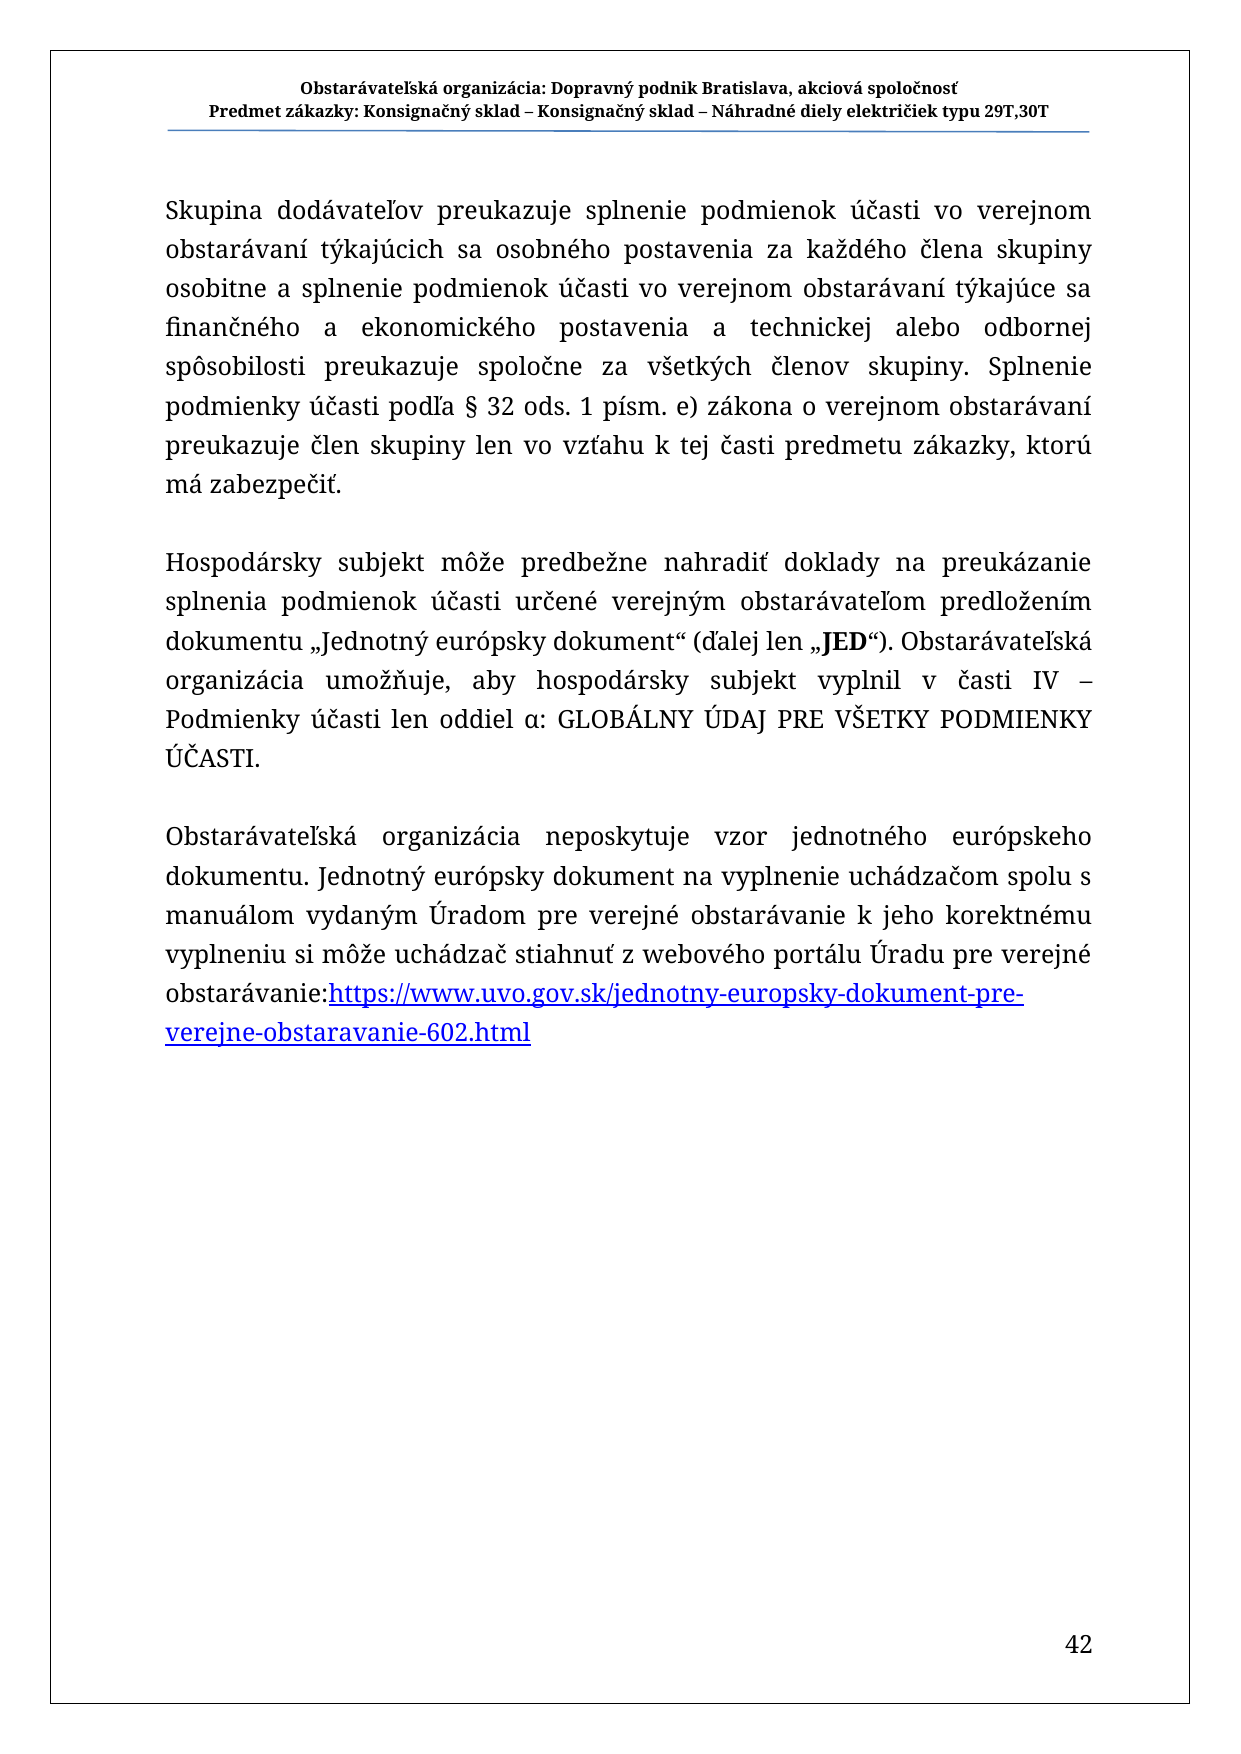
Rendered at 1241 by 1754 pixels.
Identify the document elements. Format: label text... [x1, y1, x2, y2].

text Obstarávateľská organizácia neposkytuje vzor jednotného európskeho dokumentu. Jednotný európsky dokument na vyplnenie uchádzačom spolu s manuálom vydaným Úradom pre verejné obstarávanie k jeho korektnému vyplneniu si môže uchádzač stiahnuť z webového portálu Úradu pre verejné obstarávanie:https://www.uvo.gov.sk/jednotny-europsky-dokument-pre-verejne-obstaravanie-602.html [165, 819, 1093, 1049]
text Skupina dodávateľov preukazuje splnenie podmienok účasti vo verejnom obstarávaní týkajúcich sa osobného postavenia za každého člena skupiny osobitne a splnenie podmienok účasti vo verejnom obstarávaní týkajúce sa finančného a ekonomického postavenia a technickej alebo odbornej spôsobilosti preukazuje spoločne za všetkých členov skupiny. Splnenie podmienky účasti podľa § 32 ods. 1 písm. e) zákona o verejnom obstarávaní preukazuje člen skupiny len vo vzťahu k tej časti predmetu zákazky, ktorú má zabezpečiť. [165, 192, 1093, 501]
text Hospodársky subjekt môže predbežne nahradiť doklady na preukázanie splnenia podmienok účasti určené verejným obstarávateľom predložením dokumentu „Jednotný európsky dokument“ (ďalej len „JED“). Obstarávateľská organizácia umožňuje, aby hospodársky subjekt vyplnil v časti IV – Podmienky účasti len oddiel α: GLOBÁLNY ÚDAJ PRE VŠETKY PODMIENKY ÚČASTI. [165, 545, 1093, 775]
